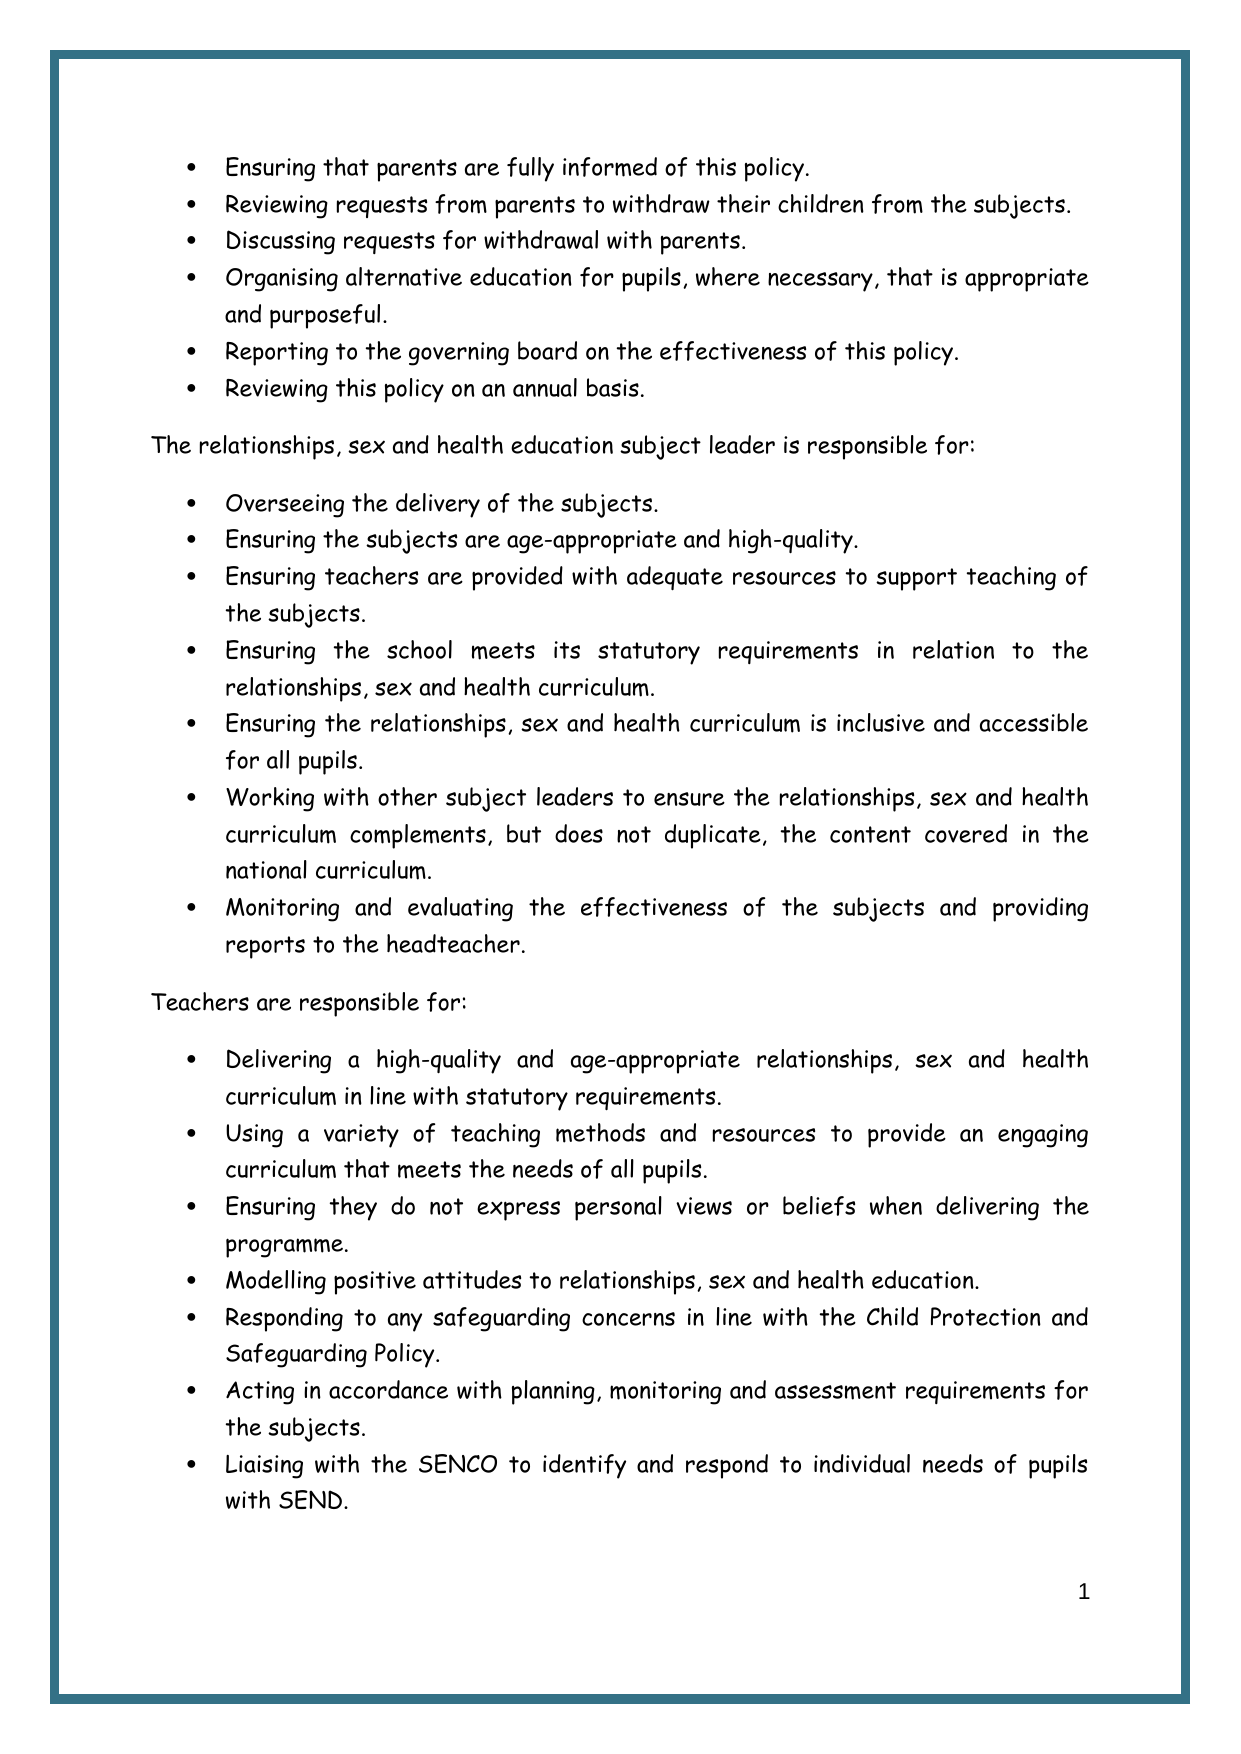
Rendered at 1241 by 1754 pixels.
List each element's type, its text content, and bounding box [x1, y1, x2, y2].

list Discussing requests for withdrawal with parents. [187, 223, 1090, 256]
list Reporting to the governing board on the effectiveness of this policy. [187, 334, 1090, 366]
list Ensuring that parents are fully informed of this policy. [187, 150, 1090, 182]
list Using a variety of teaching methods and resources to provide an engaging curriculum that meets the needs of all pupils. [187, 1116, 1090, 1184]
list Overseeing the delivery of the subjects. [187, 486, 1090, 518]
list Ensuring teachers are provided with adequate resources to support teaching of the subjects. [187, 559, 1090, 628]
list Working with other subject leaders to ensure the relationships, sex and health curriculum complements, but does not duplicate, the content covered in the national curriculum. [187, 780, 1090, 886]
list Ensuring the school meets its statutory requirements in relation to the relationships, sex and health curriculum. [187, 633, 1090, 702]
list Reviewing requests from parents to withdraw their children from the subjects. [187, 187, 1090, 219]
list Ensuring the subjects are age-appropriate and high-quality. [187, 523, 1090, 554]
list Delivering a high-quality and age-appropriate relationships, sex and health curriculum in line with statutory requirements. [187, 1042, 1090, 1111]
list Ensuring they do not express personal views or beliefs when delivering the programme. [187, 1189, 1090, 1258]
list Acting in accordance with planning, monitoring and assessment requirements for the subjects. [187, 1373, 1090, 1442]
text The relationships, sex and health education subject leader is responsible for: [150, 428, 1090, 460]
list Modelling positive attitudes to relationships, sex and health education. [187, 1263, 1090, 1295]
list Reviewing this policy on an annual basis. [187, 371, 1090, 403]
list Organising alternative education for pupils, where necessary, that is appropriate and purposeful. [187, 260, 1090, 329]
list Ensuring the relationships, sex and health curriculum is inclusive and accessible for all pupils. [187, 706, 1090, 775]
list Liaising with the SENCO to identify and respond to individual needs of pupils with SEND. [187, 1447, 1090, 1516]
list Monitoring and evaluating the effectiveness of the subjects and providing reports to the headteacher. [187, 890, 1090, 959]
list Responding to any safeguarding concerns in line with the Child Protection and Safeguarding Policy. [187, 1300, 1090, 1368]
text Teachers are responsible for: [150, 985, 1090, 1017]
